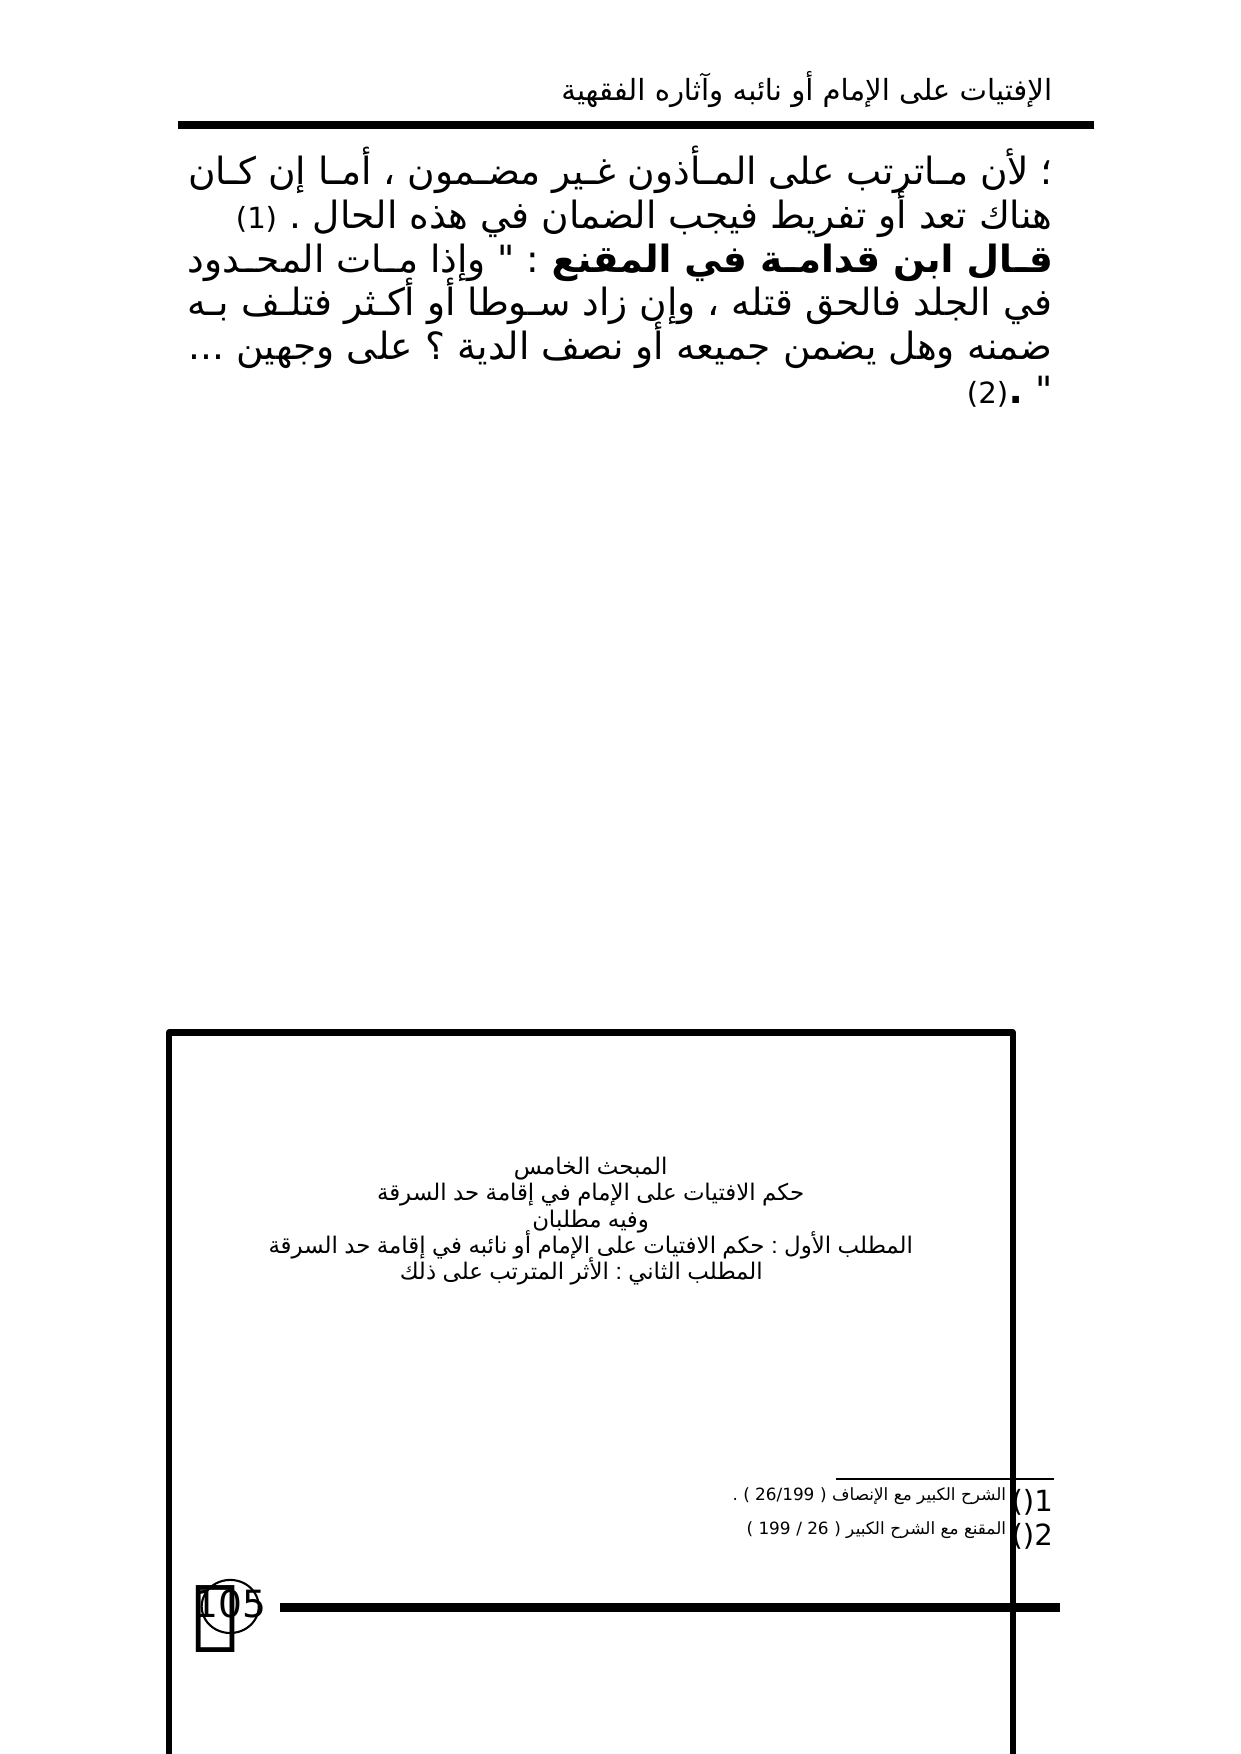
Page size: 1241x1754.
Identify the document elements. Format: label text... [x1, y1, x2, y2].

text قال ابن قدامة في المقنع : " وإذا مات المحدود في الجلد فالحق قتله ، وإن زاد سوطا أو أكثر فتلف به ضمنه وهل يضمن جميعه أو نصف الدية ؟ على وجهين ... " .() [187, 237, 1053, 412]
text وقد نص أهل العلم على أنه لو مات المحدود في الجلد دون تعد أو تفريط فلا يضمن الجالد ولا القاضي ولا الإمام ؛ لأن ماترتب على المأذون غير مضمون ، أما إن كان هناك تعد أو تفريط فيجب الضمان في هذه الحال . () [187, 150, 1053, 237]
